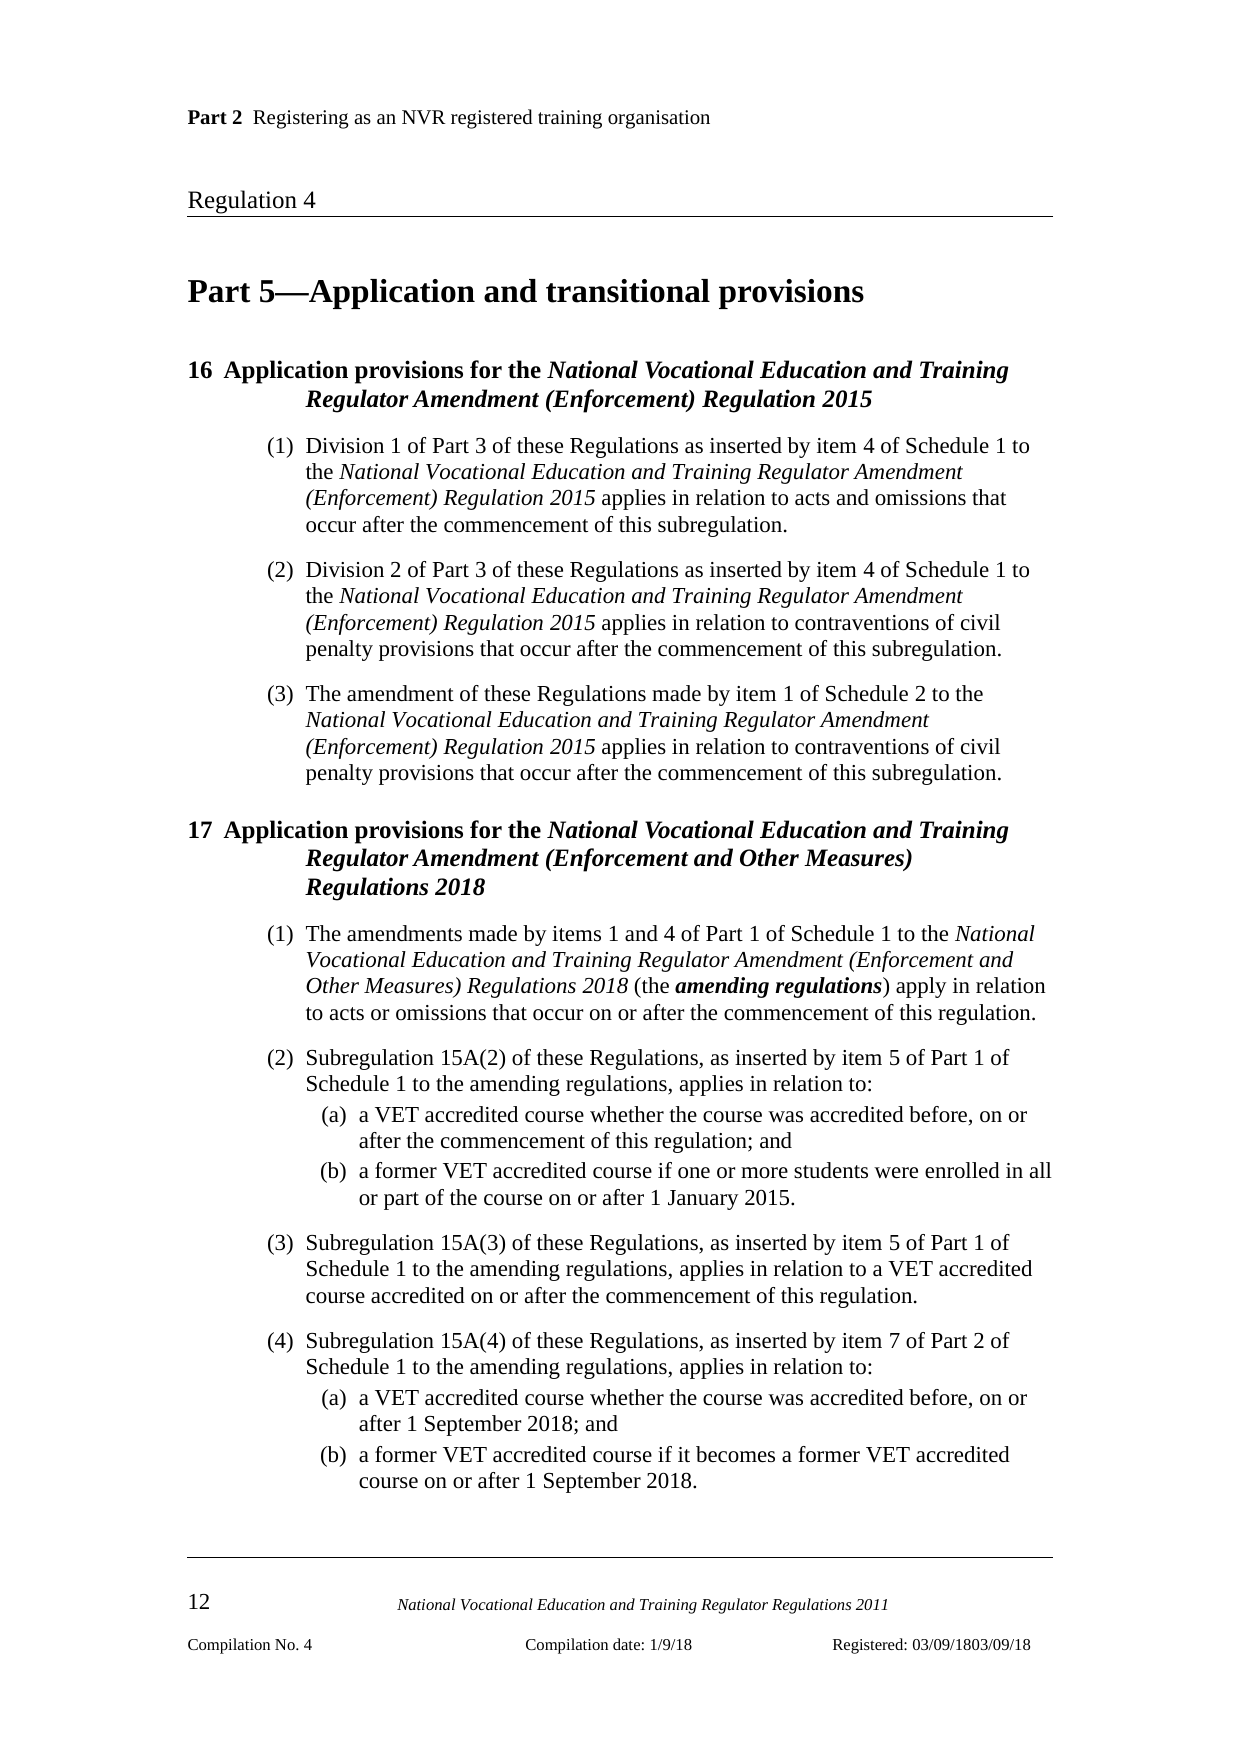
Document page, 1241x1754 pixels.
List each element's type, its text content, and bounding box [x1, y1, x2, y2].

text (b) a former VET accredited course if it becomes a former VET accredited course on or after 1 September 2018. [187, 1441, 1053, 1493]
text 16 Application provisions for the National Vocational Education and Training Regulator Amendment (Enforcement) Regulation 2015 [187, 356, 1053, 413]
text (1) Division 1 of Part 3 of these Regulations as inserted by item 4 of Schedule 1 to the National Vocational Education and Training Regulator Amendment (Enforcement) Regulation 2015 applies in relation to acts and omissions that occur after the commencement of this subregulation. [187, 432, 1053, 537]
text (2) Division 2 of Part 3 of these Regulations as inserted by item 4 of Schedule 1 to the National Vocational Education and Training Regulator Amendment (Enforcement) Regulation 2015 applies in relation to contraventions of civil penalty provisions that occur after the commencement of this subregulation. [187, 556, 1053, 661]
text (1) The amendments made by items 1 and 4 of Part 1 of Schedule 1 to the National Vocational Education and Training Regulator Amendment (Enforcement and Other Measures) Regulations 2018 (the amending regulations) apply in relation to acts or omissions that occur on or after the commencement of this regulation. [187, 920, 1053, 1025]
text (3) The amendment of these Regulations made by item 1 of Schedule 2 to the National Vocational Education and Training Regulator Amendment (Enforcement) Regulation 2015 applies in relation to contraventions of civil penalty provisions that occur after the commencement of this subregulation. [187, 680, 1053, 786]
text (a) a VET accredited course whether the course was accredited before, on or after 1 September 2018; and [187, 1384, 1053, 1436]
text (3) Subregulation 15A(3) of these Regulations, as inserted by item 5 of Part 1 of Schedule 1 to the amending regulations, applies in relation to a VET accredited course accredited on or after the commencement of this regulation. [187, 1229, 1053, 1308]
text (4) Subregulation 15A(4) of these Regulations, as inserted by item 7 of Part 2 of Schedule 1 to the amending regulations, applies in relation to: [187, 1327, 1053, 1379]
text (b) a former VET accredited course if one or more students were enrolled in all or part of the course on or after 1 January 2015. [187, 1158, 1053, 1210]
text (2) Subregulation 15A(2) of these Regulations, as inserted by item 5 of Part 1 of Schedule 1 to the amending regulations, applies in relation to: [187, 1044, 1053, 1097]
text Part 5—Application and transitional provisions [187, 271, 1053, 310]
text 17 Application provisions for the National Vocational Education and Training Regulator Amendment (Enforcement and Other Measures) Regulations 2018 [187, 815, 1053, 901]
text (a) a VET accredited course whether the course was accredited before, on or after the commencement of this regulation; and [187, 1101, 1053, 1153]
